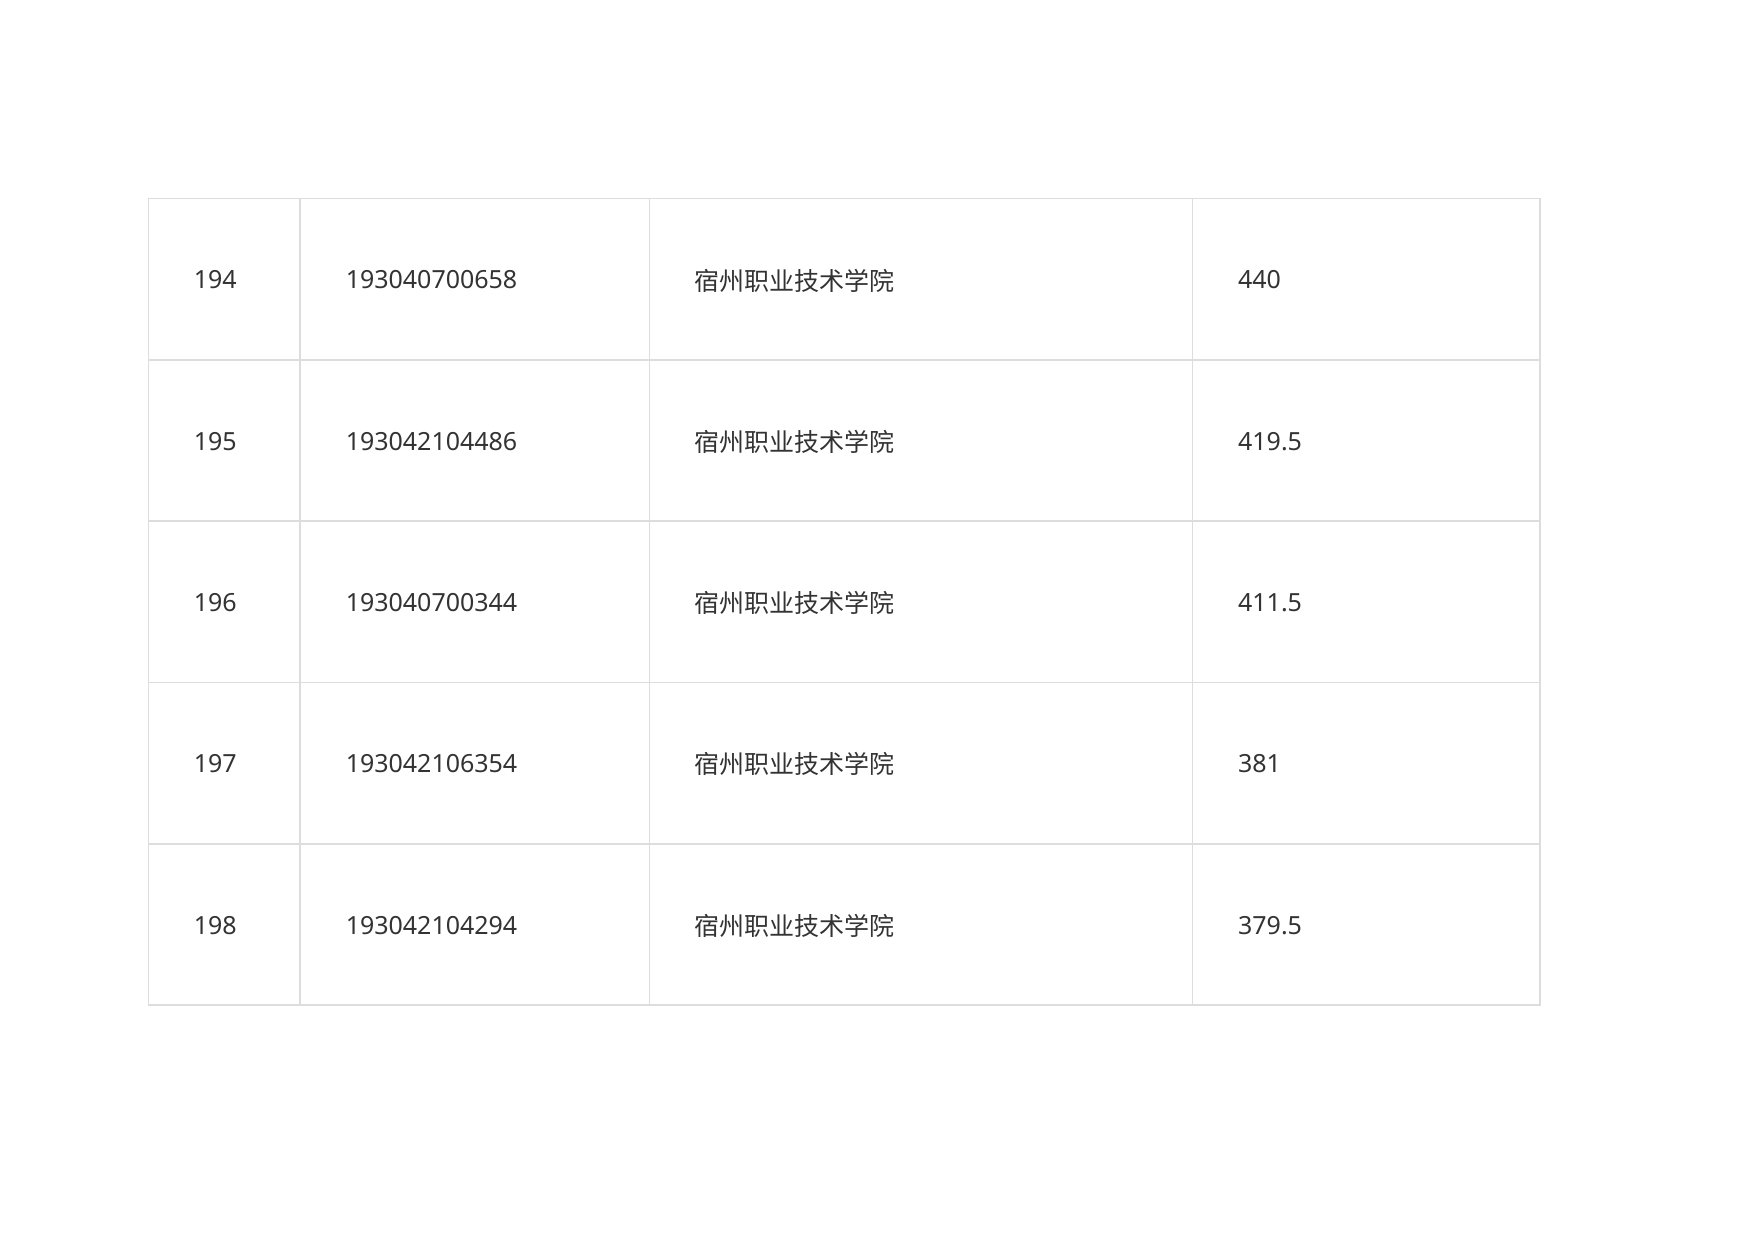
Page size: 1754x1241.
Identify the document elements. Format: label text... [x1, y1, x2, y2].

table_cell 193040700344 [301, 522, 649, 682]
table_cell 193042106354 [301, 683, 649, 843]
table_cell 379.5 [1193, 845, 1539, 1004]
table_cell 381 [1193, 683, 1539, 843]
table_cell 196 [149, 522, 299, 682]
table_cell 宿州职业技术学院 [650, 522, 1192, 682]
table_cell 440 [1193, 199, 1539, 359]
table_cell 宿州职业技术学院 [650, 199, 1192, 359]
table_cell 195 [149, 361, 299, 520]
table_cell 宿州职业技术学院 [650, 845, 1192, 1004]
table_cell 194 [149, 199, 299, 359]
table_cell 411.5 [1193, 522, 1539, 682]
table_cell 宿州职业技术学院 [650, 683, 1192, 843]
table_cell 419.5 [1193, 361, 1539, 520]
table_cell 193042104486 [301, 361, 649, 520]
table_cell 197 [149, 683, 299, 843]
table_cell 198 [149, 845, 299, 1004]
table_cell 193040700658 [301, 199, 649, 359]
table_cell 193042104294 [301, 845, 649, 1004]
table_cell 宿州职业技术学院 [650, 361, 1192, 520]
